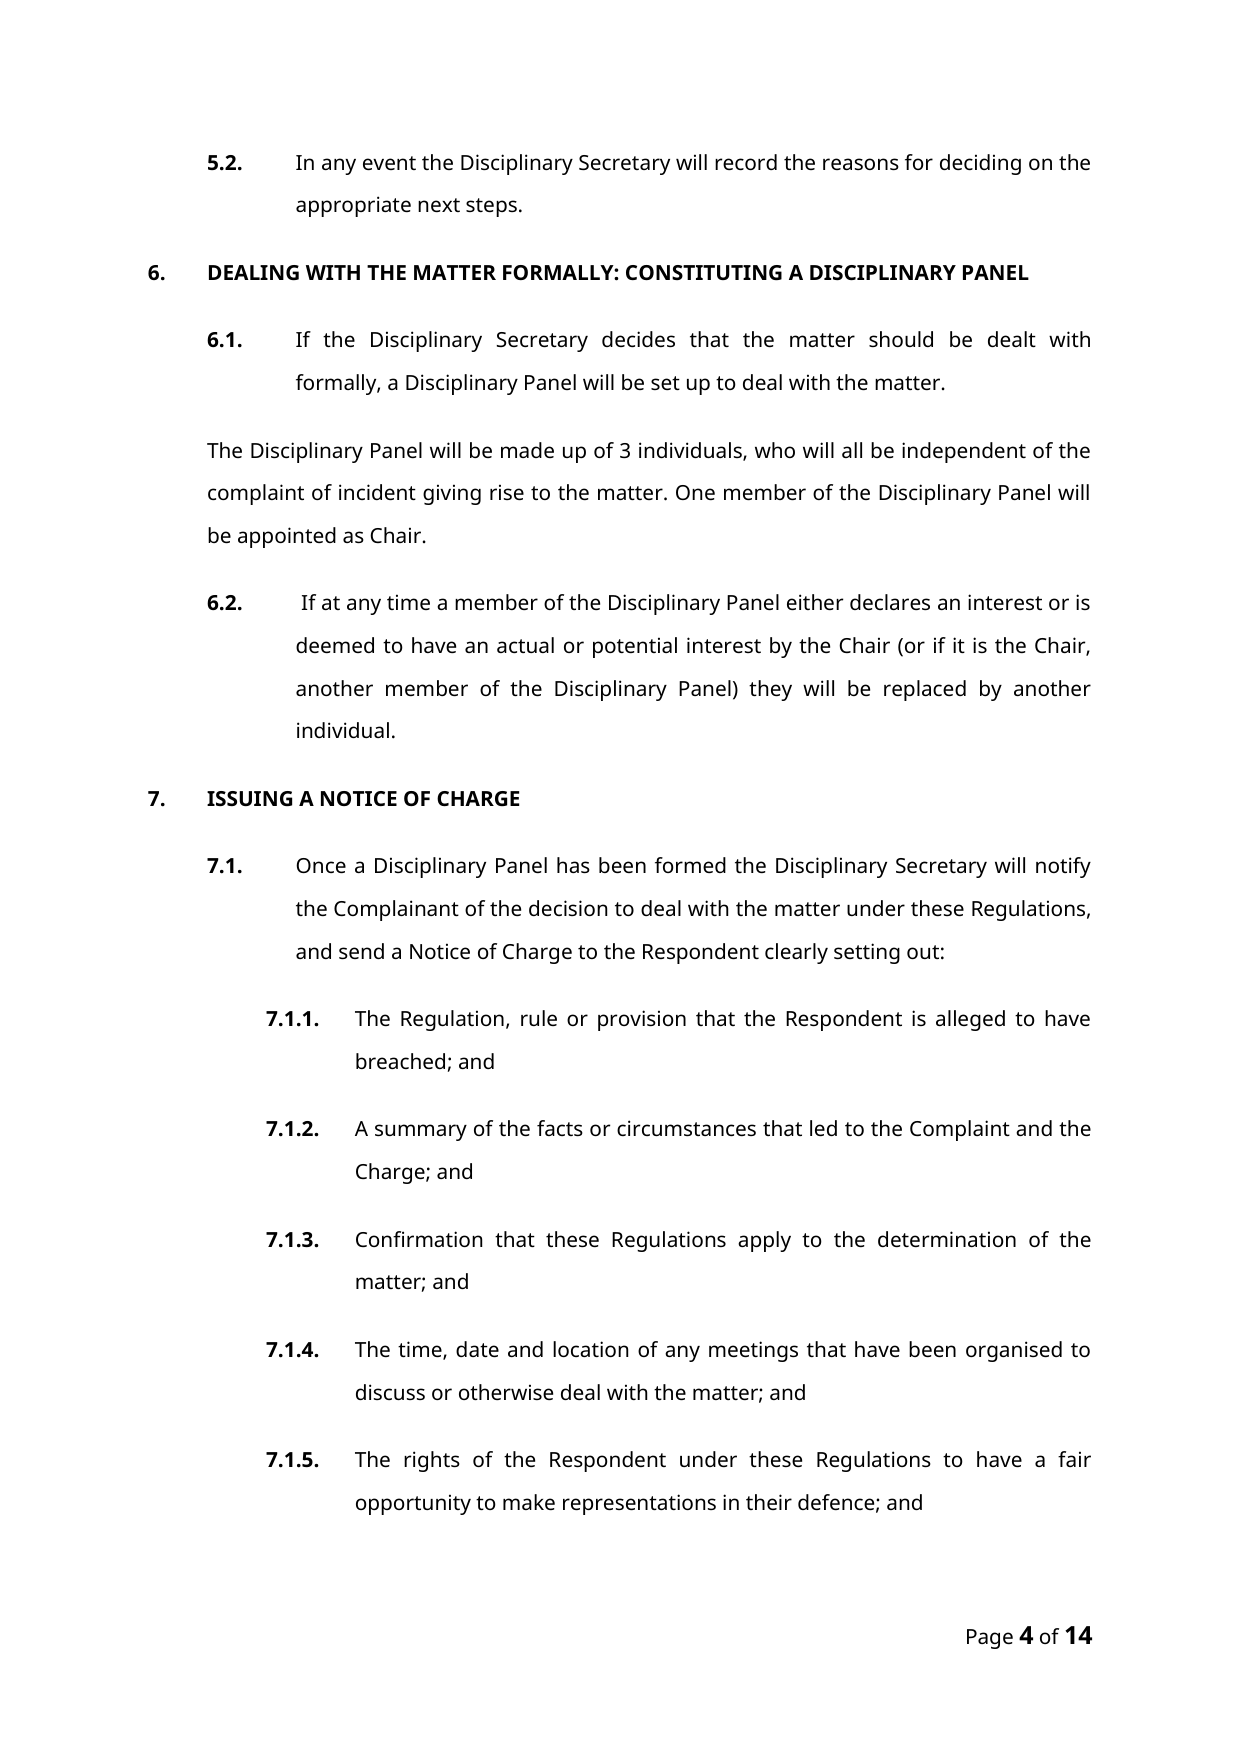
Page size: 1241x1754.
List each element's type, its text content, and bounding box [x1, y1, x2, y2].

list DEALING WITH THE MATTER FORMALLY: CONSTITUTING A DISCIPLINARY PANEL [148, 258, 1092, 286]
list If the Disciplinary Secretary decides that the matter should be dealt with formally, a Disciplinary Panel will be set up to deal with the matter. [207, 326, 1092, 397]
list The Regulation, rule or provision that the Respondent is alleged to have breached; and [266, 1004, 1092, 1075]
list A summary of the facts or circumstances that led to the Complaint and the Charge; and [266, 1114, 1092, 1186]
list The time, date and location of any meetings that have been organised to discuss or otherwise deal with the matter; and [266, 1335, 1092, 1406]
list In any event the Disciplinary Secretary will record the reasons for deciding on the appropriate next steps. [207, 148, 1092, 219]
list If at any time a member of the Disciplinary Panel either declares an interest or is deemed to have an actual or potential interest by the Chair (or if it is the Chair, another member of the Disciplinary Panel) they will be replaced by another individual. [207, 588, 1092, 745]
list Confirmation that these Regulations apply to the determination of the matter; and [266, 1225, 1092, 1296]
list ISSUING A NOTICE OF CHARGE [148, 784, 1092, 812]
list The rights of the Respondent under these Regulations to have a fair opportunity to make representations in their defence; and [266, 1445, 1092, 1516]
text The Disciplinary Panel will be made up of 3 individuals, who will all be independent of the complaint of incident giving rise to the matter. One member of the Disciplinary Panel will be appointed as Chair. [207, 436, 1092, 549]
list Once a Disciplinary Panel has been formed the Disciplinary Secretary will notify the Complainant of the decision to deal with the matter under these Regulations, and send a Notice of Charge to the Respondent clearly setting out: [207, 852, 1092, 965]
